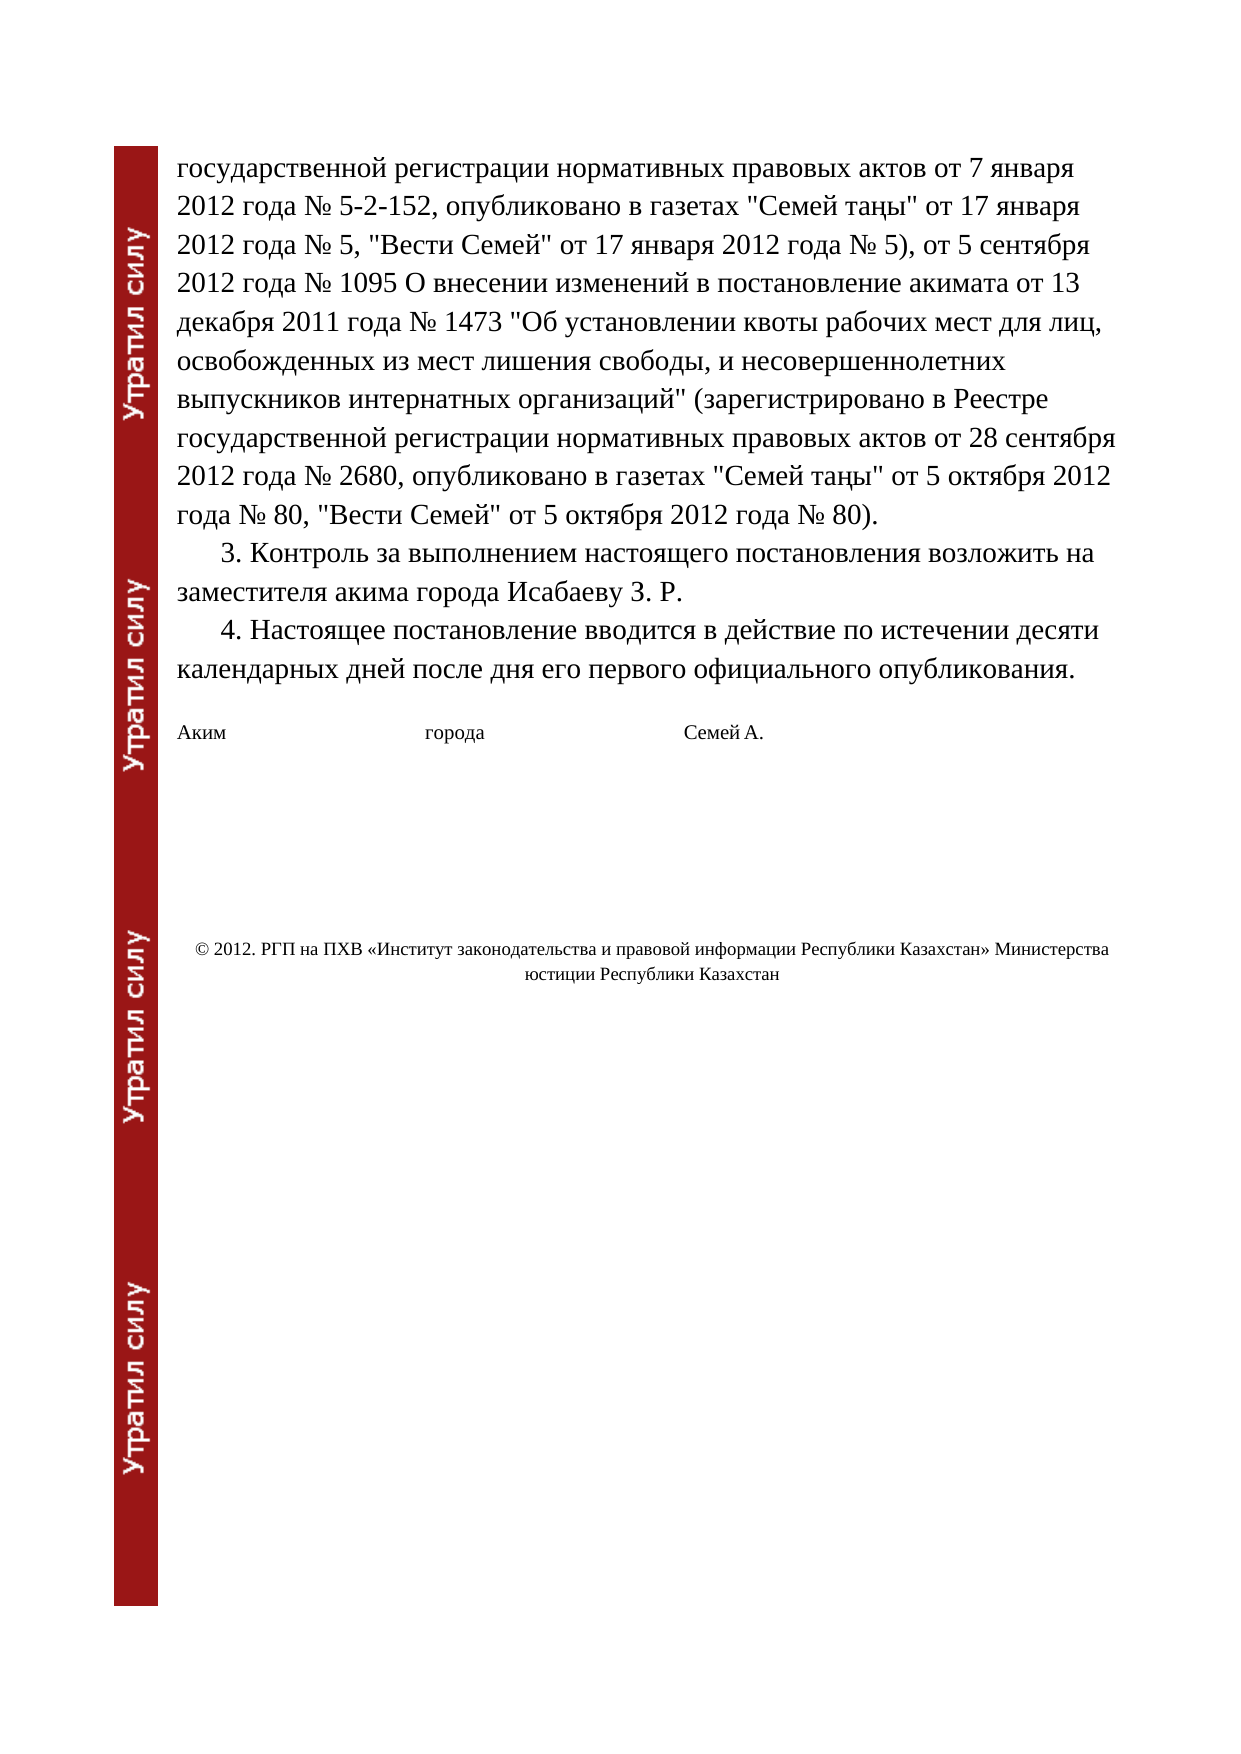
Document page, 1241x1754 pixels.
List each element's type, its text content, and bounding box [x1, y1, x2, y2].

picture [114, 715, 158, 719]
picture [114, 146, 158, 150]
table_header Аким города Семей [101, 719, 742, 780]
picture [114, 780, 158, 938]
picture [114, 984, 158, 1606]
text © 2012. РГП на ПХВ «Институт законодательства и правовой информации Республики Казахстан» Министерства юстиции Республики Казахстан [112, 938, 1128, 984]
table_header А. Каримов [742, 719, 1240, 780]
